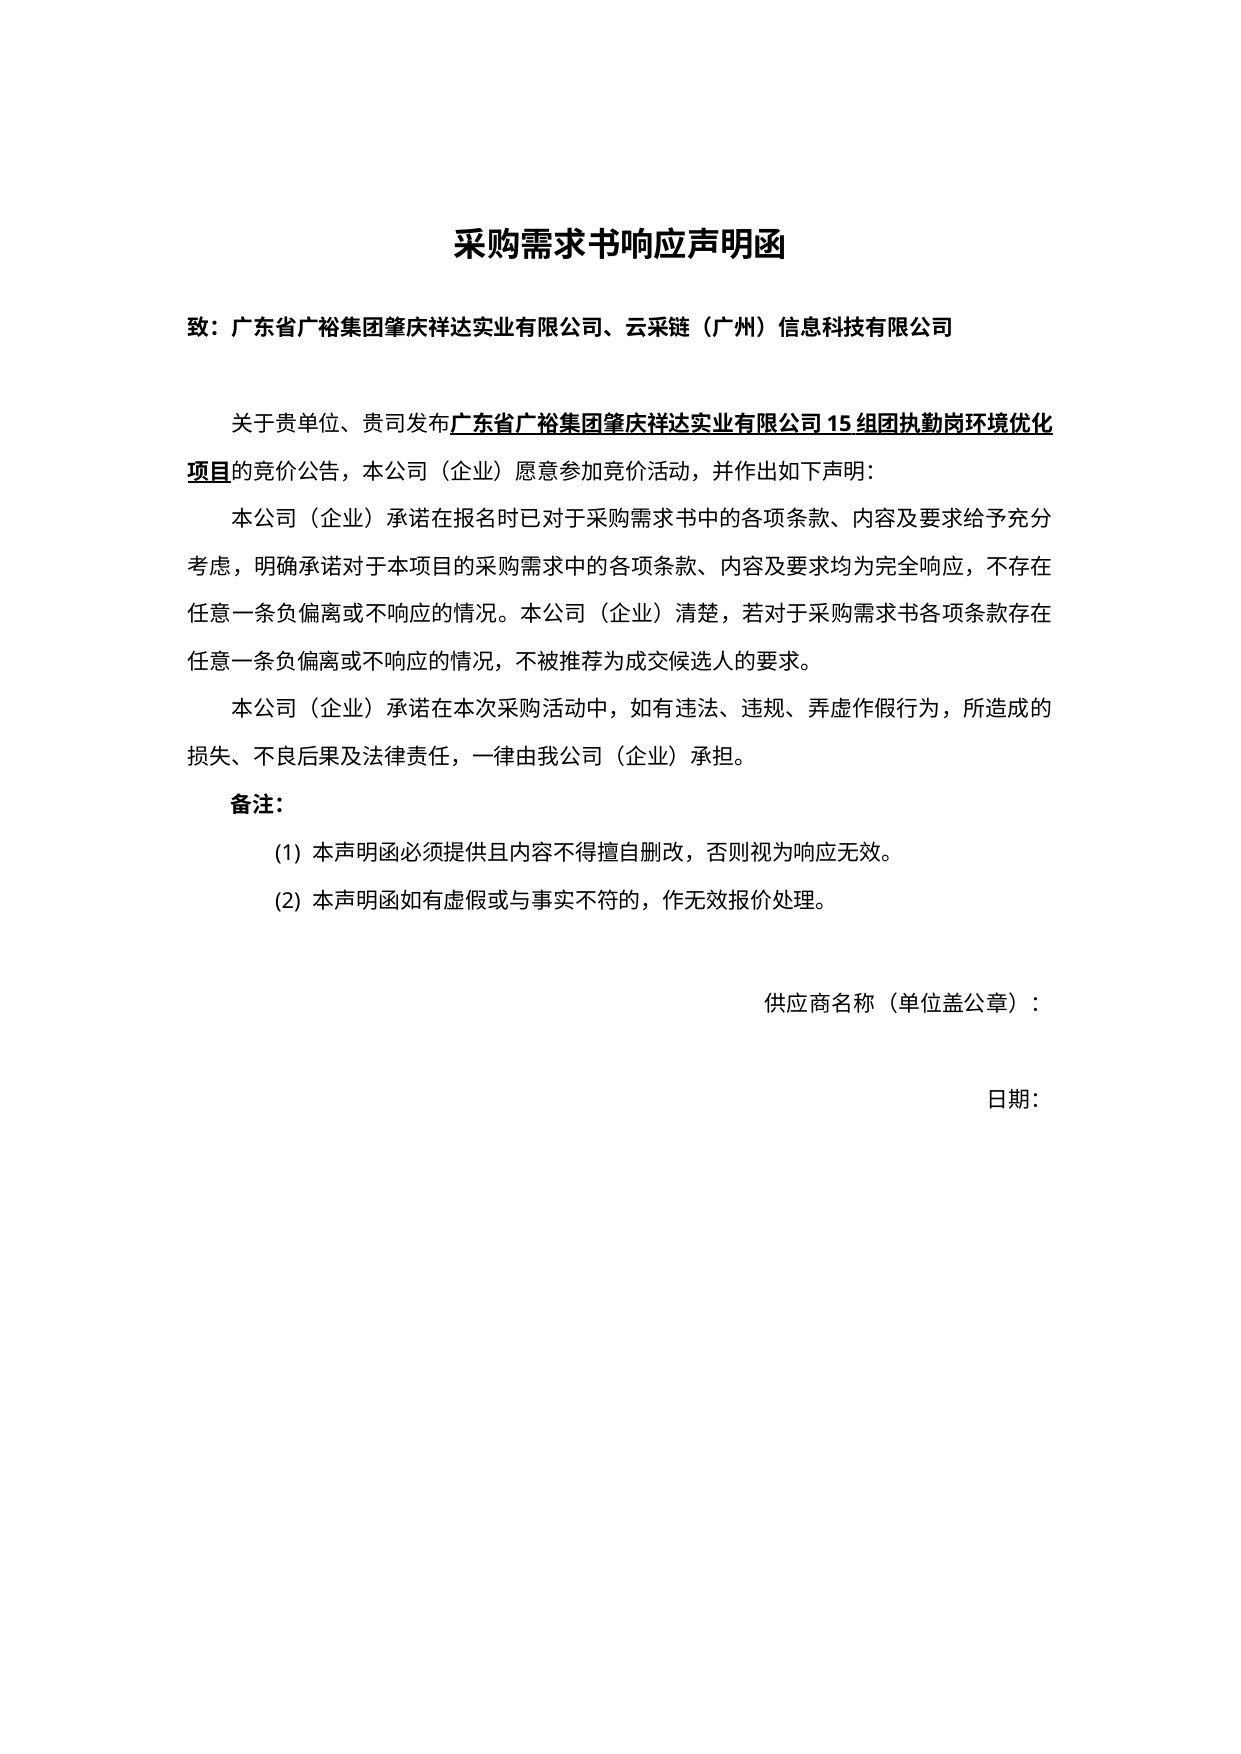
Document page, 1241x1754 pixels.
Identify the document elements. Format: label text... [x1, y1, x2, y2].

text 备注： [187, 786, 1053, 819]
text 本公司（企业）承诺在报名时已对于采购需求书中的各项条款、内容及要求给予充分考虑，明确承诺对于本项目的采购需求中的各项条款、内容及要求均为完全响应，不存在任意一条负偏离或不响应的情况。本公司（企业）清楚，若对于采购需求书各项条款存在任意一条负偏离或不响应的情况，不被推荐为成交候选人的要求。 [187, 501, 1053, 675]
subtitle 采购需求书响应声明函 [187, 209, 1053, 274]
text 供应商名称（单位盖公章）： [187, 986, 1053, 1018]
list 本声明函如有虚假或与事实不符的，作无效报价处理。 [275, 883, 1053, 915]
text 致：广东省广裕集团肇庆祥达实业有限公司、云采链（广州）信息科技有限公司 [187, 309, 1053, 342]
text 日期： [187, 1081, 1053, 1114]
list 本声明函必须提供且内容不得擅自删改，否则视为响应无效。 [275, 834, 1053, 867]
text 关于贵单位、贵司发布广东省广裕集团肇庆祥达实业有限公司15组团执勤岗环境优化项目的竞价公告，本公司（企业）愿意参加竞价活动，并作出如下声明： [187, 406, 1053, 485]
text 本公司（企业）承诺在本次采购活动中，如有违法、违规、弄虚作假行为，所造成的损失、不良后果及法律责任，一律由我公司（企业）承担。 [187, 691, 1053, 770]
